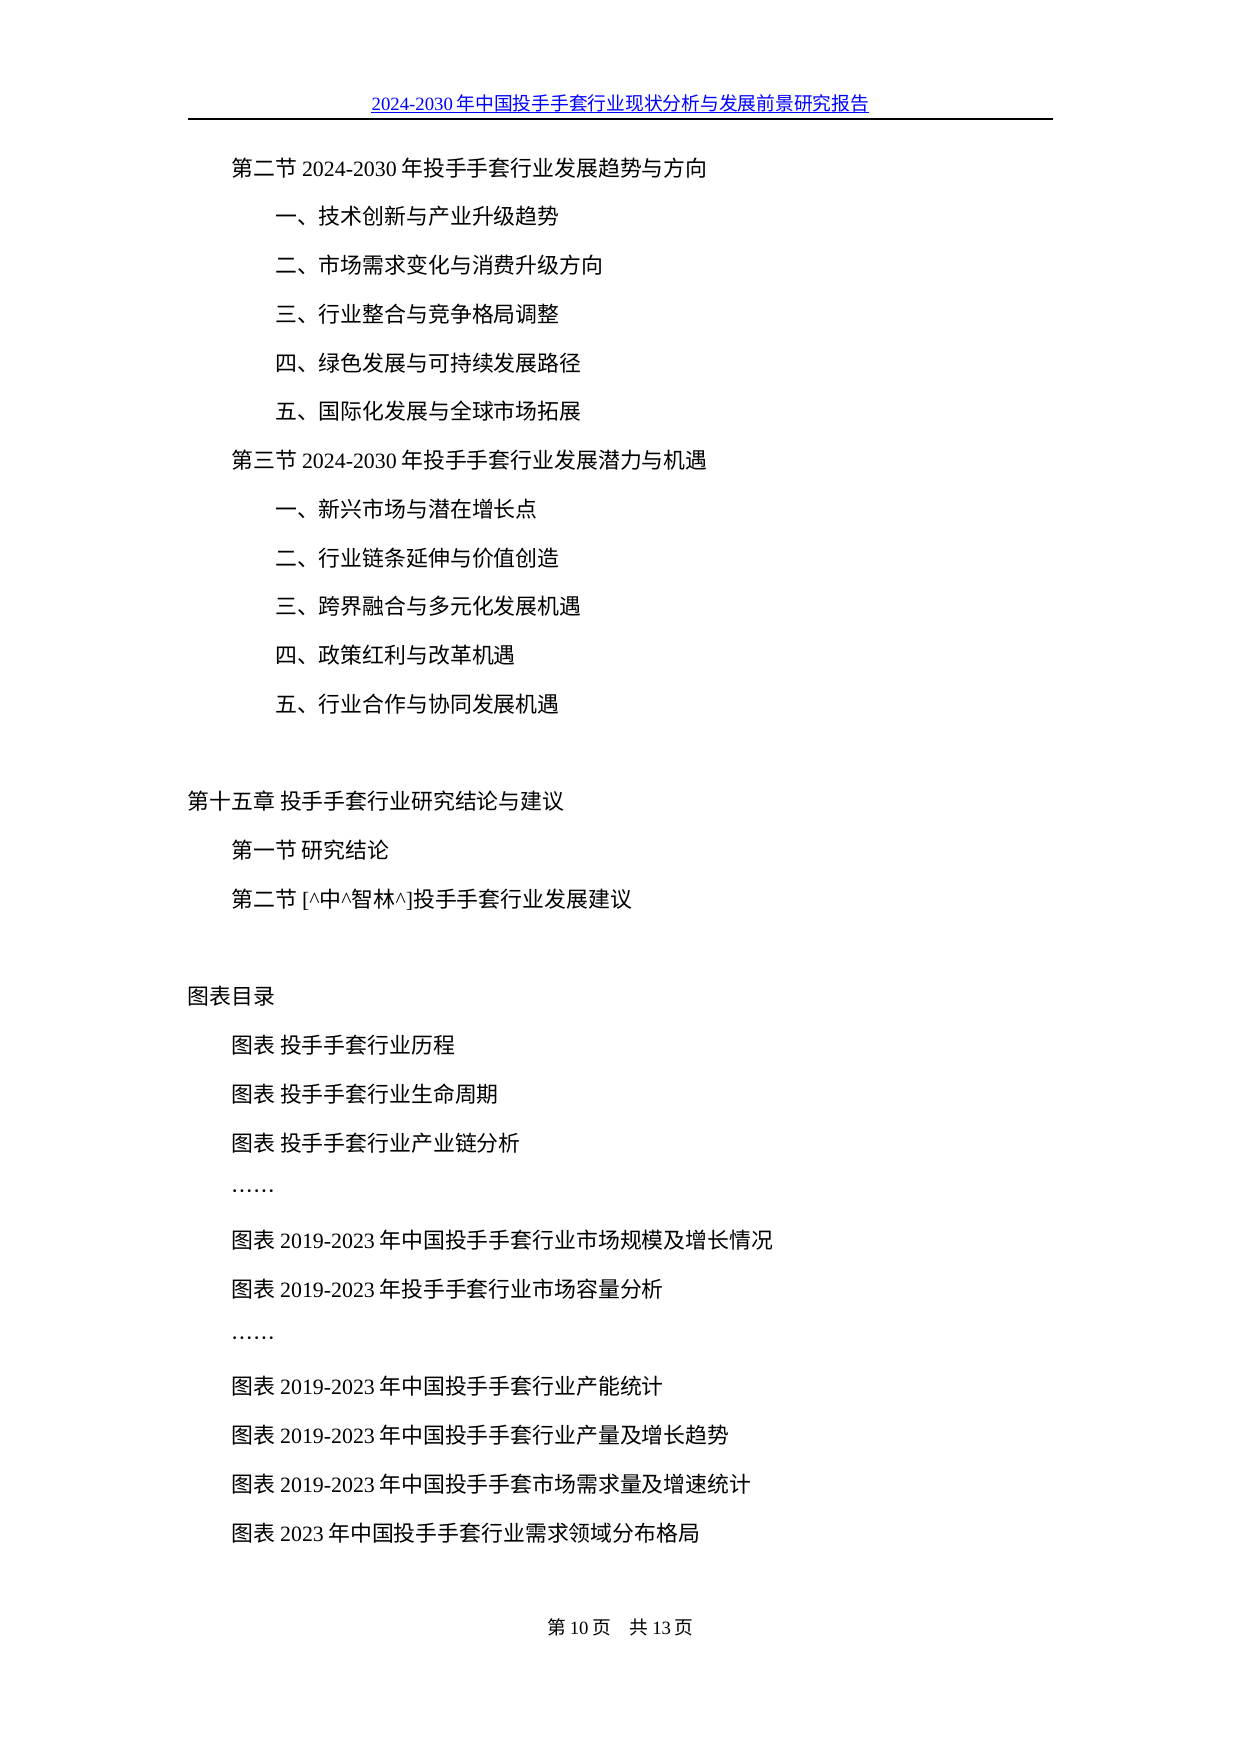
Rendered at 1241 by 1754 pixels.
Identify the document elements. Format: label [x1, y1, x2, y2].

text [187, 150, 1053, 1548]
